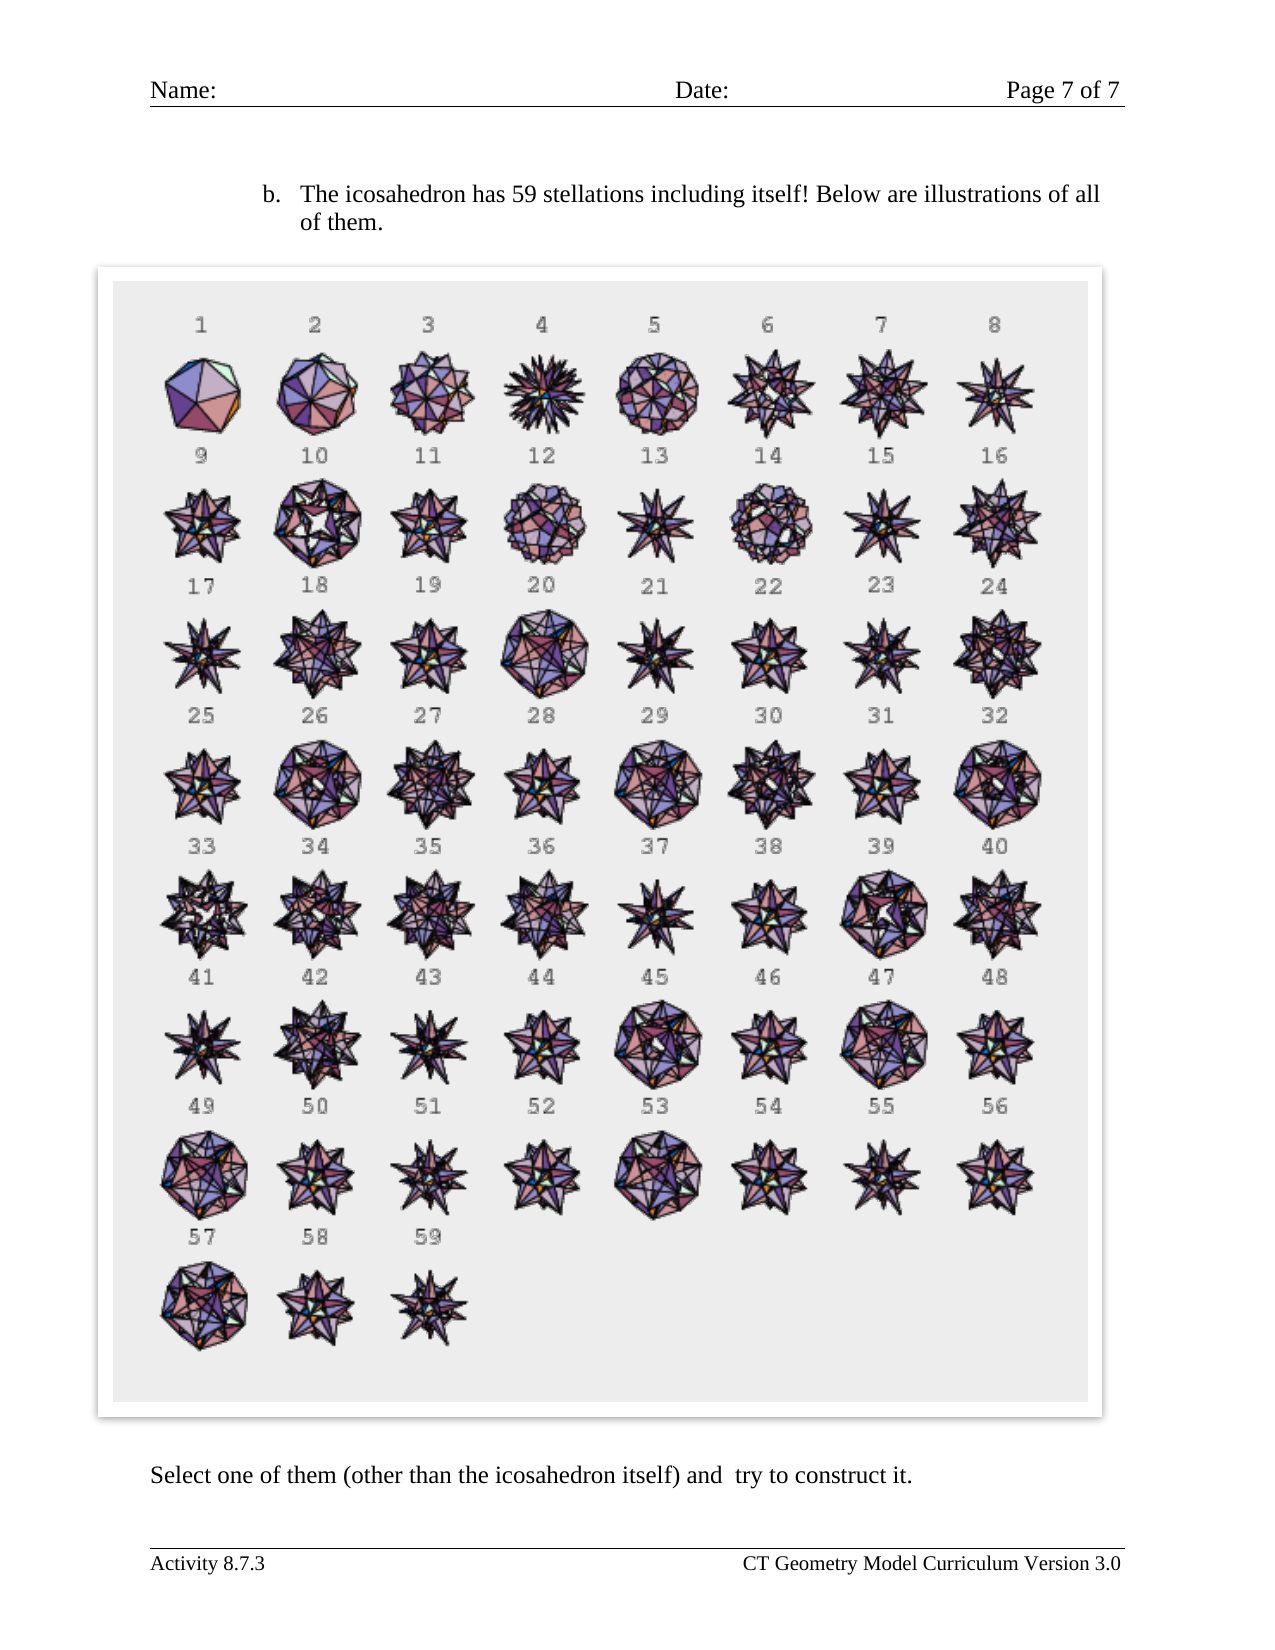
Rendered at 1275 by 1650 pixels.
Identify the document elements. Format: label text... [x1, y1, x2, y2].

text Select one of them (other than the icosahedron itself) and try to construct it. [150, 1460, 1125, 1489]
picture [113, 281, 1088, 1402]
list The icosahedron has 59 stellations including itself! Below are illustrations of all of them. [262, 179, 1125, 236]
